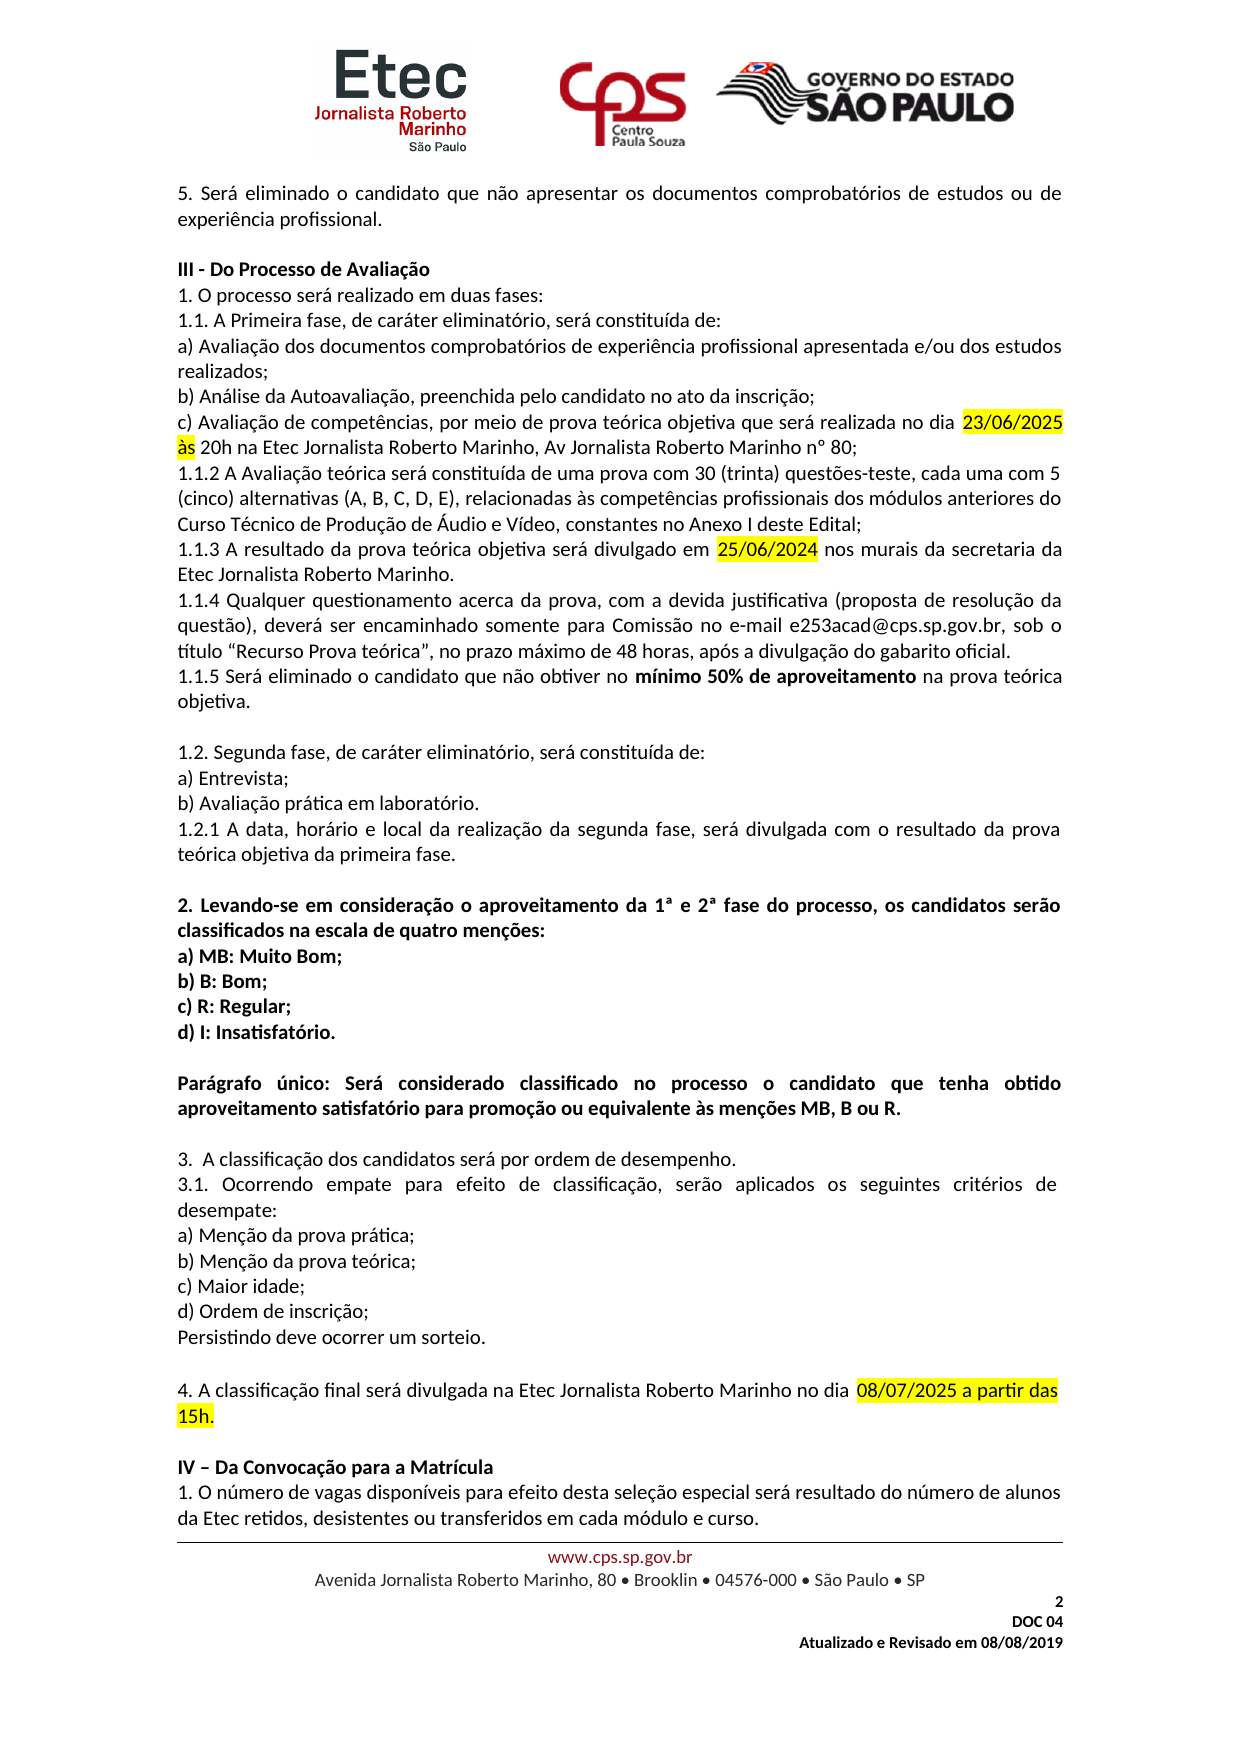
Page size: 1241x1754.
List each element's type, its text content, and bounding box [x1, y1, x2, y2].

text 1.1.4 Qualquer questionamento acerca da prova, com a devida justificativa (proposta de resolução da questão), deverá ser encaminhado somente para Comissão no e-mail e253acad@cps.sp.gov.br, sob o título “Recurso Prova teórica”, no prazo máximo de 48 horas, após a divulgação do gabarito oficial. [177, 587, 1063, 663]
text 3. A classificação dos candidatos será por ordem de desempenho. [177, 1146, 1063, 1172]
text c) R: Regular; [177, 994, 1063, 1019]
text c) Maior idade; [177, 1273, 1058, 1299]
text b) B: Bom; [177, 968, 1063, 994]
text d) Ordem de inscrição; [177, 1299, 1058, 1324]
text a) Avaliação dos documentos comprobatórios de experiência profissional apresentada e/ou dos estudos realizados; [177, 333, 1063, 384]
text 1.1.5 Será eliminado o candidato que não obtiver no mínimo 50% de aproveitamento na prova teórica objetiva. [177, 663, 1063, 714]
text 1.1.3 A resultado da prova teórica objetiva será divulgado em 25/06/2024 nos murais da secretaria da Etec Jornalista Roberto Marinho. [177, 536, 1063, 587]
text Parágrafo único: Será considerado classificado no processo o candidato que tenha obtido aproveitamento satisfatório para promoção ou equivalente às menções MB, B ou R. [177, 1070, 1063, 1121]
text b) Menção da prova teórica; [177, 1248, 1058, 1273]
text d) I: Insatisfatório. [177, 1019, 1063, 1044]
text a) MB: Muito Bom; [177, 943, 1063, 968]
text 3.1. Ocorrendo empate para efeito de classificação, serão aplicados os seguintes critérios de desempate: [177, 1172, 1058, 1222]
text IV – Da Convocação para a Matrícula [177, 1454, 1063, 1479]
text 1.2. Segunda fase, de caráter eliminatório, será constituída de: [177, 739, 1063, 765]
text 1. O número de vagas disponíveis para efeito desta seleção especial será resultado do número de alunos da Etec retidos, desistentes ou transferidos em cada módulo e curso. [177, 1479, 1063, 1530]
picture [309, 43, 471, 157]
text 4. A classificação final será divulgada na Etec Jornalista Roberto Marinho no dia 08/07/2025 a partir das 15h. [177, 1378, 1058, 1428]
text b) Avaliação prática em laboratório. [177, 790, 1063, 816]
text b) Análise da Autoavaliação, preenchida pelo candidato no ato da inscrição; [177, 384, 1063, 409]
text 5. Será eliminado o candidato que não apresentar os documentos comprobatórios de estudos ou de experiência profissional. [177, 180, 1063, 231]
text 1.2.1 A data, horário e local da realização da segunda fase, será divulgada com o resultado da prova teórica objetiva da primeira fase. [177, 816, 1063, 867]
text 1. O processo será realizado em duas fases: [177, 282, 1063, 307]
text 1.1.2 A Avaliação teórica será constituída de uma prova com 30 (trinta) questões-teste, cada uma com 5 (cinco) alternativas (A, B, C, D, E), relacionadas às competências profissionais dos módulos anteriores do Curso Técnico de Produção de Áudio e Vídeo, constantes no Anexo I deste Edital; [177, 460, 1063, 536]
text a) Menção da prova prática; [177, 1222, 1058, 1248]
text Persistindo deve ocorrer um sorteio. [177, 1324, 1058, 1349]
text a) Entrevista; [177, 765, 1063, 790]
text III - Do Processo de Avaliação [177, 257, 1063, 282]
text 2. Levando-se em consideração o aproveitamento da 1ª e 2ª fase do processo, os candidatos serão classificados na escala de quatro menções: [177, 892, 1063, 943]
text c) Avaliação de competências, por meio de prova teórica objetiva que será realizada no dia 23/06/2025 às 20h na Etec Jornalista Roberto Marinho, Av Jornalista Roberto Marinho nº 80; [177, 409, 1063, 460]
picture [560, 62, 1014, 146]
text 1.1. A Primeira fase, de caráter eliminatório, será constituída de: [177, 307, 1063, 333]
